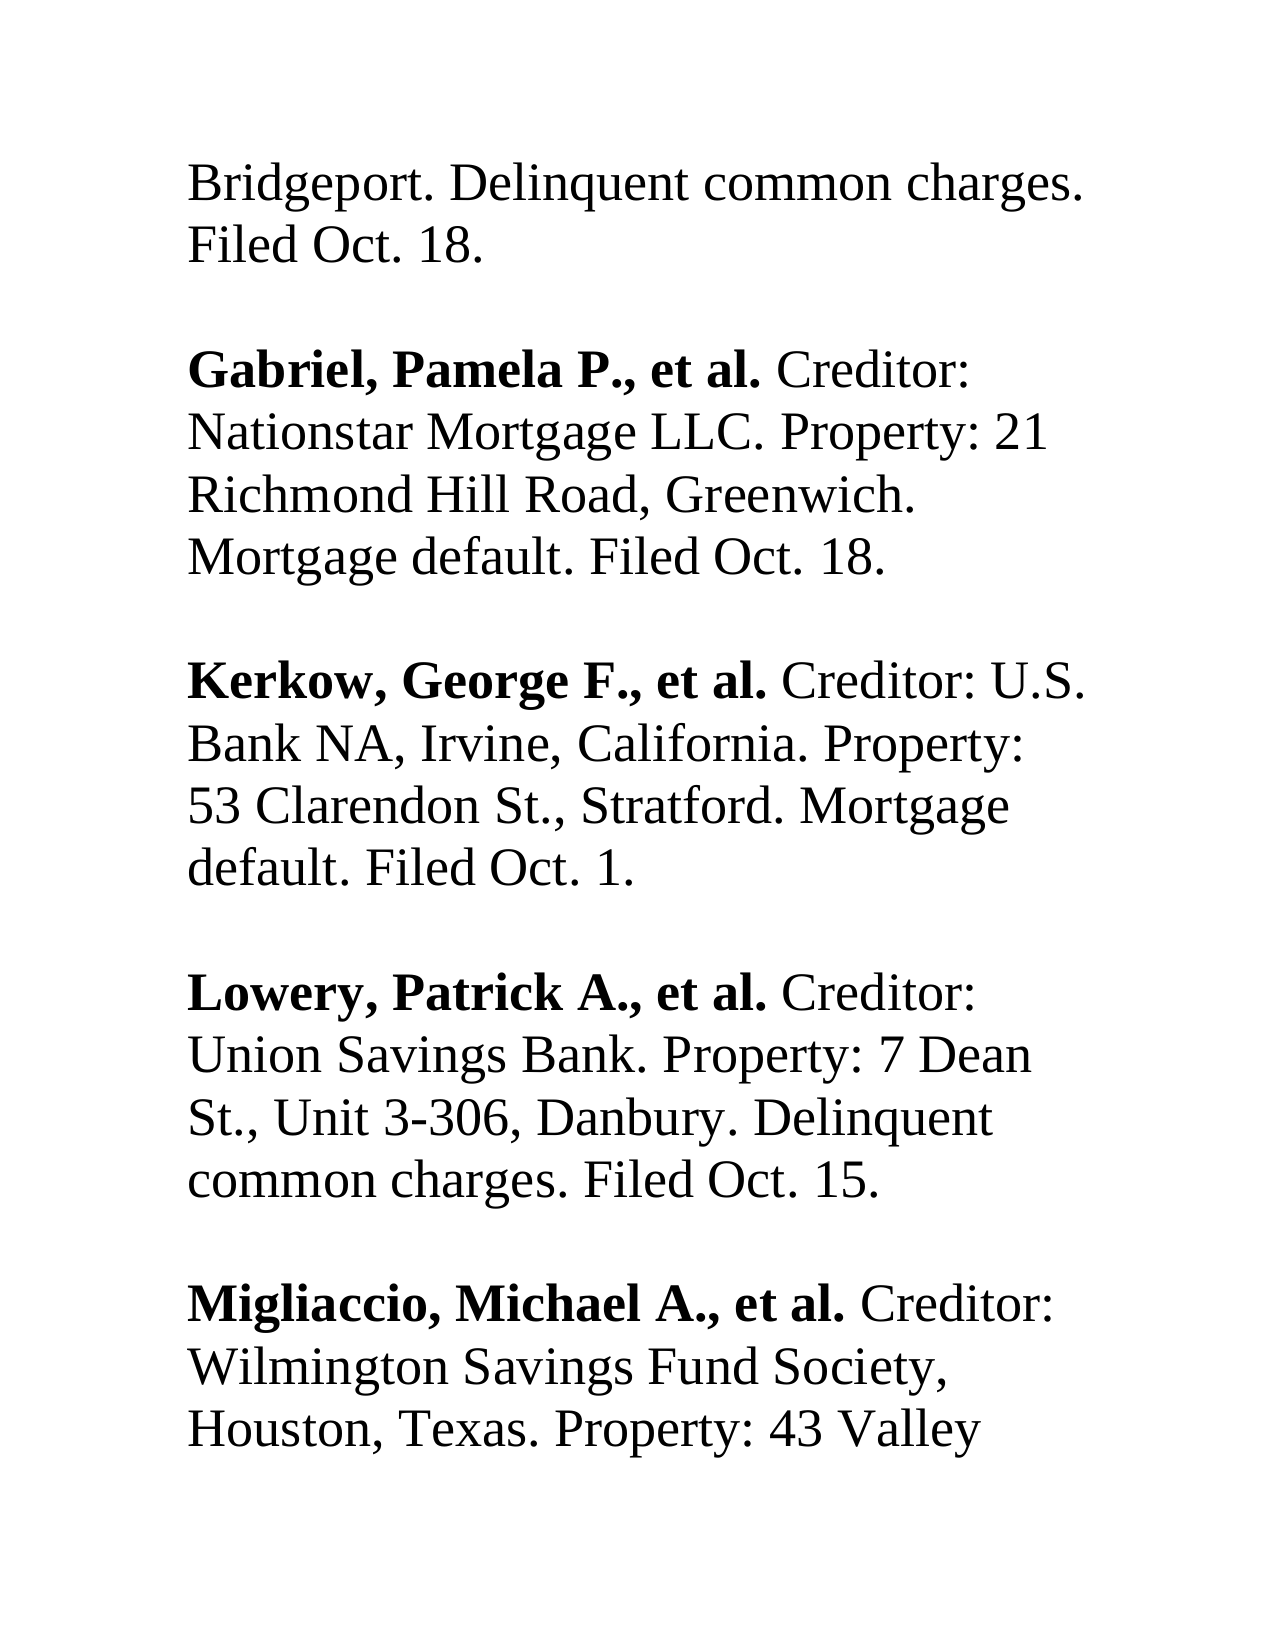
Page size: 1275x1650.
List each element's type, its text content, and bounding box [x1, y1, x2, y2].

text Gabriel, Pamela P., et al. Creditor: Nationstar Mortgage LLC. Property: 21 Richmond Hill Road, Greenwich. Mortgage default. Filed Oct. 18. [187, 337, 1087, 586]
text Kerkow, George F., et al. Creditor: U.S. Bank NA, Irvine, California. Property: 53 Clarendon St., Stratford. Mortgage default. Filed Oct. 1. [187, 648, 1087, 897]
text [187, 1271, 1087, 1458]
text Lowery, Patrick A., et al. Creditor: Union Savings Bank. Property: 7 Dean St., Unit 3-306, Danbury. Delinquent common charges. Filed Oct. 15. [187, 960, 1087, 1209]
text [187, 150, 1087, 274]
